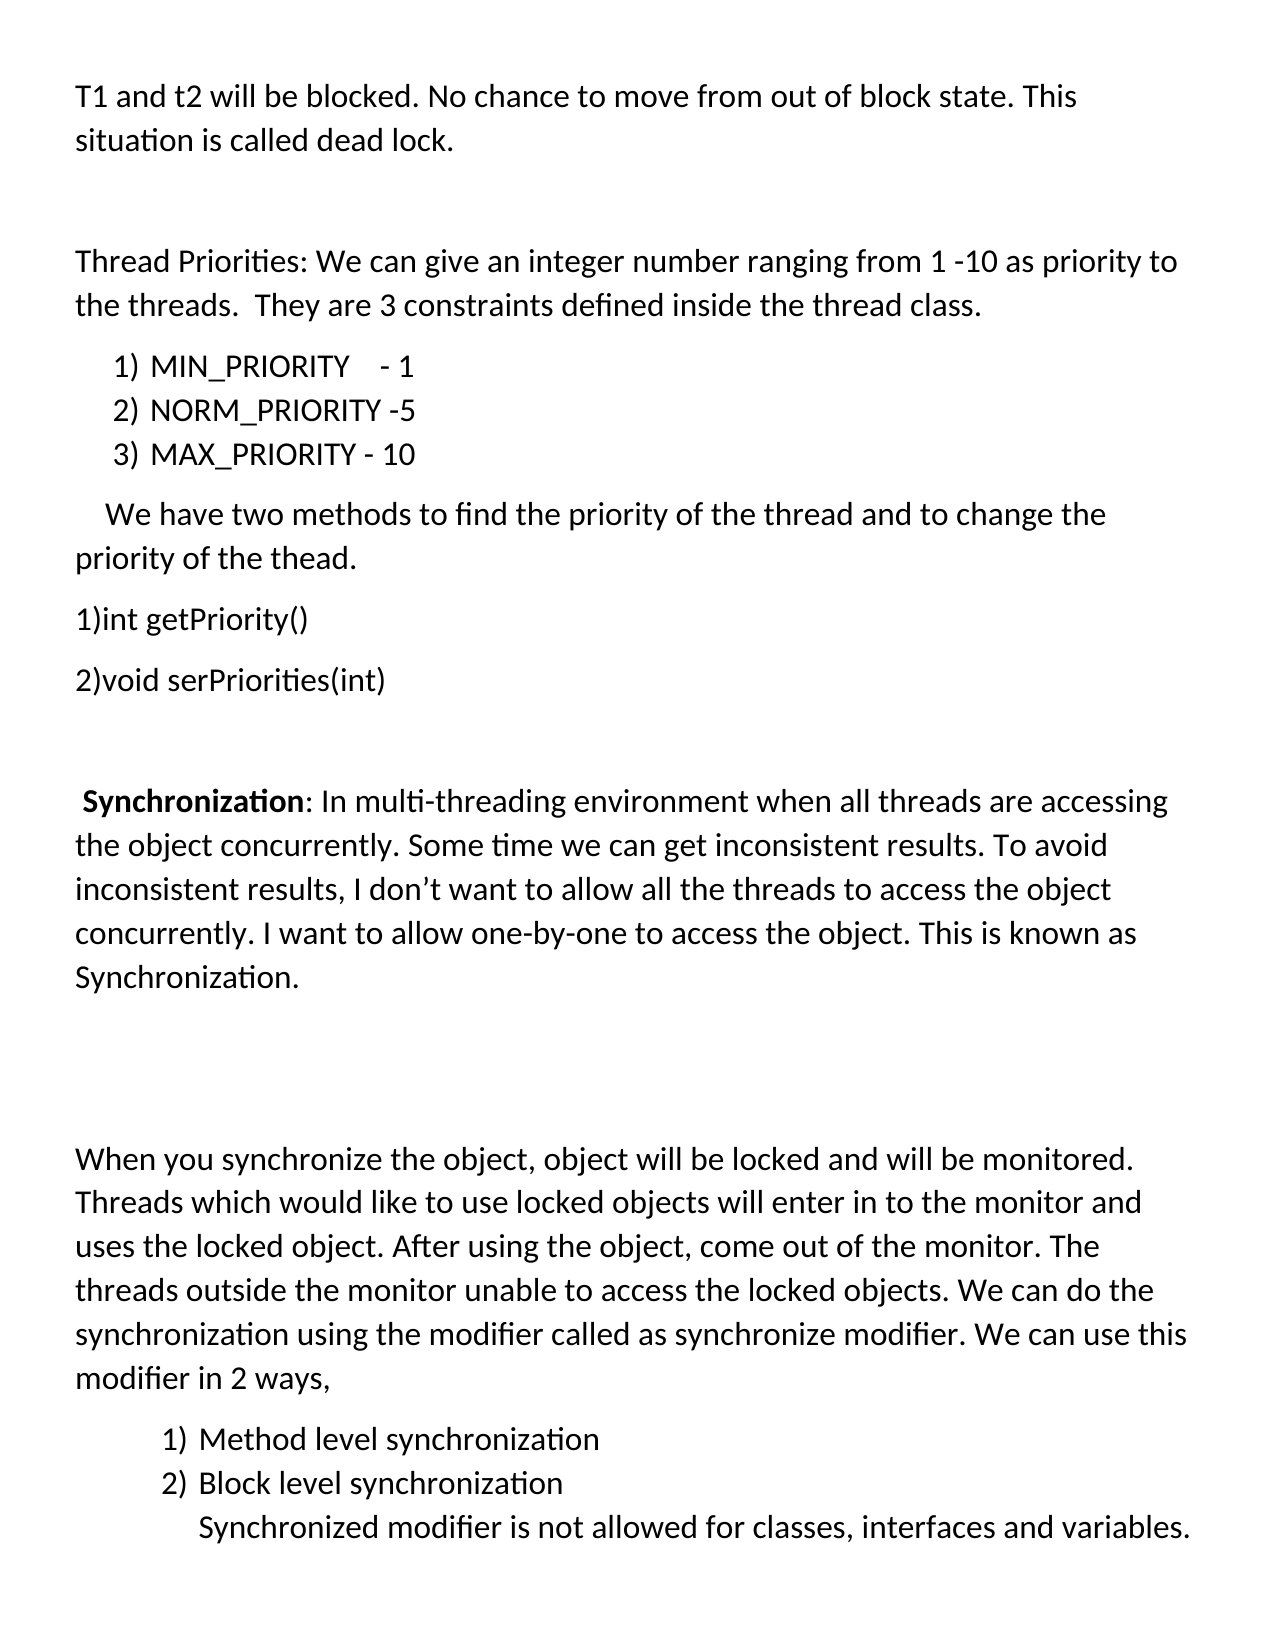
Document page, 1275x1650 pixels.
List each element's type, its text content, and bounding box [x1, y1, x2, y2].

text We have two methods to find the priority of the thread and to change the priority of the thead. [75, 493, 1200, 578]
text Synchronization: In multi-threading environment when all threads are accessing the object concurrently. Some time we can get inconsistent results. To avoid inconsistent results, I don’t want to allow all the threads to access the object concurrently. I want to allow one-by-one to access the object. This is known as Synchronization. [75, 780, 1200, 996]
text Thread Priorities: We can give an integer number ranging from 1 -10 as priority to the threads. They are 3 constraints defined inside the thread class. [75, 240, 1200, 325]
list MAX_PRIORITY - 10 [112, 433, 1200, 473]
list NORM_PRIORITY -5 [112, 389, 1200, 429]
text 2)void serPriorities(int) [75, 658, 1200, 699]
list MIN_PRIORITY - 1 [112, 345, 1200, 386]
list Synchronized modifier is not allowed for classes, interfaces and variables. [198, 1506, 1200, 1547]
text When you synchronize the object, object will be locked and will be monitored. Threads which would like to use locked objects will enter in to the monitor and uses the locked object. After using the object, come out of the monitor. The threads outside the monitor unable to access the locked objects. We can do the synchronization using the modifier called as synchronize modifier. We can use this modifier in 2 ways, [75, 1137, 1200, 1398]
list Method level synchronization [161, 1418, 1200, 1459]
list Block level synchronization [161, 1462, 1200, 1503]
text 1)int getPriority() [75, 598, 1200, 639]
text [75, 75, 1200, 160]
